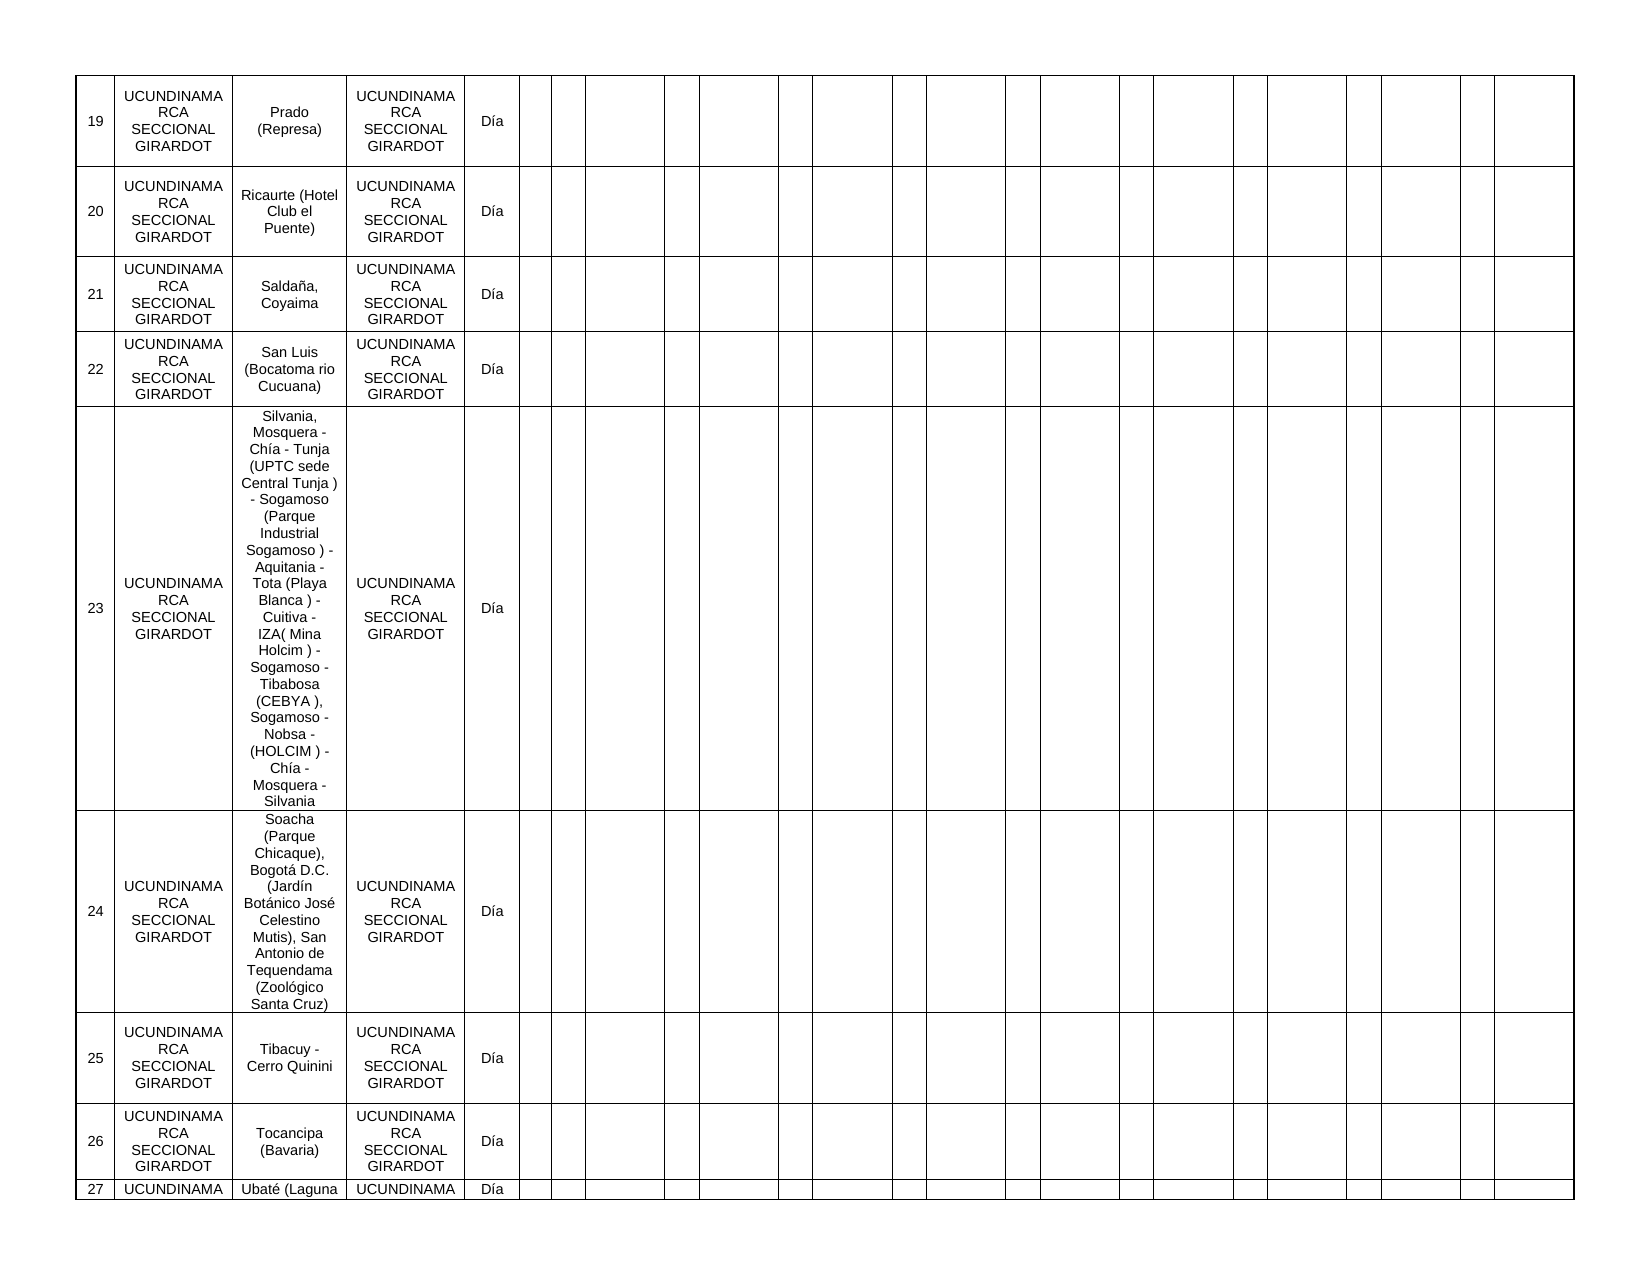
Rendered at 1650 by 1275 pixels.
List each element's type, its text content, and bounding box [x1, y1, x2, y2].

table_cell [552, 1013, 585, 1102]
table_cell [586, 76, 664, 166]
table_cell [1006, 1013, 1040, 1102]
table_cell [927, 1104, 1005, 1179]
table_cell [520, 332, 551, 406]
table_cell [1347, 1180, 1381, 1199]
table_cell UCUNDINAMARCA SECCIONAL GIRARDOT [347, 1013, 464, 1102]
table_cell [893, 407, 926, 810]
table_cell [115, 1104, 232, 1179]
table_cell [893, 1104, 926, 1179]
table_cell [1154, 811, 1233, 1012]
table_cell [1234, 167, 1267, 256]
table_cell [1461, 811, 1494, 1012]
table_cell [665, 332, 699, 406]
table_cell [1461, 1104, 1494, 1179]
table_cell [1154, 332, 1233, 406]
table_cell [1041, 1104, 1119, 1179]
table_cell [1268, 407, 1346, 810]
table_cell [1041, 1180, 1119, 1199]
table_cell [1154, 76, 1233, 166]
table_cell [1041, 332, 1119, 406]
table_cell UCUNDINAMARCA SECCIONAL GIRARDOT [347, 167, 464, 256]
table_cell [1382, 257, 1460, 331]
table_cell [813, 76, 892, 166]
table_cell [520, 76, 551, 166]
table_cell [1006, 167, 1040, 256]
table_cell [1347, 811, 1381, 1012]
table_cell [700, 76, 778, 166]
table_cell Día [465, 1104, 519, 1179]
table_cell Prado (Represa) [233, 76, 346, 166]
table_cell [700, 257, 778, 331]
table_cell [1347, 76, 1381, 166]
table_cell [586, 407, 664, 810]
table_cell [552, 257, 585, 331]
table_cell [665, 167, 699, 256]
table_cell [813, 1104, 892, 1179]
table_cell [1006, 407, 1040, 810]
table_cell [1120, 1180, 1153, 1199]
table_cell [1234, 407, 1267, 810]
table_cell [1495, 76, 1573, 166]
table_cell Saldaña, Coyaima [233, 257, 346, 331]
table_cell [1234, 1104, 1267, 1179]
table_cell [1041, 257, 1119, 331]
table_cell UCUNDINAMARCA SECCIONAL GIRARDOT [115, 1013, 232, 1102]
table_cell [813, 811, 892, 1012]
table_cell [779, 407, 812, 810]
table_cell [1154, 1013, 1233, 1102]
table_cell [1154, 257, 1233, 331]
table_cell Día [465, 1180, 519, 1199]
table_cell UCUNDINAMARCA SECCIONAL GIRARDOT [347, 407, 464, 810]
table_cell [893, 332, 926, 406]
table_cell [927, 1180, 1005, 1199]
table_cell [1495, 167, 1573, 256]
table_cell [1495, 1104, 1573, 1179]
table_cell [665, 407, 699, 810]
table_cell [1120, 407, 1153, 810]
table_cell [813, 1013, 892, 1102]
table_cell [1347, 332, 1381, 406]
table_cell [927, 76, 1005, 166]
table_cell [1461, 1180, 1494, 1199]
table_cell [1120, 76, 1153, 166]
table_cell [700, 167, 778, 256]
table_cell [347, 76, 464, 166]
table_cell 23 [77, 407, 114, 810]
table_cell [893, 257, 926, 331]
table_cell [1154, 407, 1233, 810]
table_cell UCUNDINAMARCA SECCIONAL GIRARDOT [115, 332, 232, 406]
table_cell [1382, 811, 1460, 1012]
table_cell [1268, 167, 1346, 256]
table_cell [893, 811, 926, 1012]
table_cell [779, 167, 812, 256]
table_cell [1006, 257, 1040, 331]
table_cell Ricaurte (Hotel Club el Puente) [233, 167, 346, 256]
table_cell [1234, 1180, 1267, 1199]
table_cell [1006, 811, 1040, 1012]
table_cell 24 [77, 811, 114, 1012]
table_cell [552, 1180, 585, 1199]
table_cell [700, 1180, 778, 1199]
table_cell [1154, 1180, 1233, 1199]
table_cell [700, 407, 778, 810]
table_cell Tibacuy - Cerro Quinini [233, 1013, 346, 1102]
table_cell Soacha (Parque Chicaque), Bogotá D.C. (Jardín Botánico José Celestino Mutis), San Antonio de Tequendama (Zoológico Santa Cruz) [233, 811, 346, 1012]
table_cell [1461, 167, 1494, 256]
table_cell [1006, 1180, 1040, 1199]
table_cell [1120, 1104, 1153, 1179]
table_cell Silvania, Mosquera - Chía - Tunja (UPTC sede Central Tunja ) - Sogamoso (Parque Industrial Sogamoso ) - Aquitania - Tota (Playa Blanca ) - Cuitiva - IZA( Mina Holcim ) - Sogamoso - Tibabosa (CEBYA ), Sogamoso - Nobsa - (HOLCIM ) - Chía - Mosquera - Silvania [233, 407, 346, 810]
table_cell [1041, 1013, 1119, 1102]
table_cell [1234, 257, 1267, 331]
table_cell [813, 407, 892, 810]
table_cell [1234, 332, 1267, 406]
table_cell [1495, 407, 1573, 810]
table_cell [552, 332, 585, 406]
table_cell [1234, 811, 1267, 1012]
table_cell Día [465, 257, 519, 331]
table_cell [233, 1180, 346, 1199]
table_cell [552, 76, 585, 166]
table_cell [1461, 76, 1494, 166]
table_cell Día [465, 1013, 519, 1102]
table_cell [1495, 811, 1573, 1012]
table_cell [1120, 257, 1153, 331]
table_cell [1382, 1180, 1460, 1199]
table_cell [115, 1180, 232, 1199]
table_cell [1154, 167, 1233, 256]
table_cell [700, 332, 778, 406]
table_cell [1347, 1013, 1381, 1102]
table_cell [1495, 1013, 1573, 1102]
table_cell [1382, 1013, 1460, 1102]
table_cell 26 [77, 1104, 114, 1179]
table_cell [1006, 76, 1040, 166]
table_cell [927, 257, 1005, 331]
table_cell [1041, 811, 1119, 1012]
table_cell [1495, 332, 1573, 406]
table_cell [665, 257, 699, 331]
table_cell [1382, 407, 1460, 810]
table_cell [552, 407, 585, 810]
table_cell UCUNDINAMARCA SECCIONAL GIRARDOT [347, 811, 464, 1012]
table_cell [700, 1104, 778, 1179]
table_cell [779, 1013, 812, 1102]
table_cell [893, 1013, 926, 1102]
table_cell [813, 167, 892, 256]
table_cell [1347, 407, 1381, 810]
table_cell [779, 1104, 812, 1179]
table_cell UCUNDINAMARCA SECCIONAL GIRARDOT [347, 257, 464, 331]
table_cell [586, 332, 664, 406]
table_cell [552, 1104, 585, 1179]
table_cell UCUNDINAMARCA SECCIONAL GIRARDOT [115, 167, 232, 256]
table_cell [779, 1180, 812, 1199]
table_cell [1120, 167, 1153, 256]
table_cell 22 [77, 332, 114, 406]
table_cell [779, 257, 812, 331]
table_cell [665, 811, 699, 1012]
table_cell [520, 1013, 551, 1102]
table_cell [813, 257, 892, 331]
table_cell [927, 1013, 1005, 1102]
table_cell [1041, 167, 1119, 256]
table_cell [1234, 76, 1267, 166]
table_cell [1006, 332, 1040, 406]
table_cell [927, 167, 1005, 256]
table_cell [893, 1180, 926, 1199]
table_cell San Luis (Bocatoma rio Cucuana) [233, 332, 346, 406]
table_cell [893, 167, 926, 256]
table_cell [700, 1013, 778, 1102]
table_cell [927, 332, 1005, 406]
table_cell [1268, 257, 1346, 331]
table_cell [1006, 1104, 1040, 1179]
table_cell [552, 167, 585, 256]
table_cell [586, 167, 664, 256]
table_cell [1268, 332, 1346, 406]
table_cell [1041, 407, 1119, 810]
table_cell [1495, 1180, 1573, 1199]
table_cell [1382, 332, 1460, 406]
table_cell [813, 332, 892, 406]
table_cell [1268, 1180, 1346, 1199]
table_cell [1347, 1104, 1381, 1179]
table_cell [1268, 76, 1346, 166]
table_cell [1382, 76, 1460, 166]
table_cell [1120, 332, 1153, 406]
table_cell [893, 76, 926, 166]
table_cell [1268, 811, 1346, 1012]
table_cell [1495, 257, 1573, 331]
table_cell [1347, 257, 1381, 331]
table_cell 27 [77, 1180, 114, 1199]
table_cell UCUNDINAMARCA SECCIONAL GIRARDOT [115, 407, 232, 810]
table_cell [665, 1180, 699, 1199]
table_cell [1347, 167, 1381, 256]
table_cell [665, 1013, 699, 1102]
table_cell [927, 407, 1005, 810]
table_cell [1461, 1013, 1494, 1102]
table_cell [347, 1180, 464, 1199]
table_cell [1461, 407, 1494, 810]
table_cell 21 [77, 257, 114, 331]
table_cell [520, 811, 551, 1012]
table_cell [1268, 1013, 1346, 1102]
table_cell [813, 1180, 892, 1199]
table_cell [586, 1104, 664, 1179]
table_cell [1382, 167, 1460, 256]
table_cell [586, 1180, 664, 1199]
table_cell 25 [77, 1013, 114, 1102]
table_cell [115, 76, 232, 166]
table_cell [665, 76, 699, 166]
table_cell [1461, 257, 1494, 331]
table_cell [1041, 76, 1119, 166]
table_cell [1120, 811, 1153, 1012]
table_cell [520, 1104, 551, 1179]
table_cell Día [465, 167, 519, 256]
table_cell [552, 811, 585, 1012]
table_cell Día [465, 407, 519, 810]
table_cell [347, 1104, 464, 1179]
table_cell [520, 167, 551, 256]
table_cell UCUNDINAMARCA SECCIONAL GIRARDOT [347, 332, 464, 406]
table_cell [1154, 1104, 1233, 1179]
table_cell [700, 811, 778, 1012]
table_cell [779, 332, 812, 406]
table_cell [1461, 332, 1494, 406]
table_cell [779, 811, 812, 1012]
table_cell [520, 407, 551, 810]
table_cell [927, 811, 1005, 1012]
table_cell [520, 1180, 551, 1199]
table_cell Tocancipa (Bavaria) [233, 1104, 346, 1179]
table_cell [586, 811, 664, 1012]
table_cell [1382, 1104, 1460, 1179]
table_cell [520, 257, 551, 331]
table_cell UCUNDINAMARCA SECCIONAL GIRARDOT [115, 257, 232, 331]
table_cell UCUNDINAMARCA SECCIONAL GIRARDOT [115, 811, 232, 1012]
table_cell Día [465, 811, 519, 1012]
table_cell [1268, 1104, 1346, 1179]
table_cell [586, 1013, 664, 1102]
table_cell [779, 76, 812, 166]
table_cell [1120, 1013, 1153, 1102]
table_cell 19 [77, 76, 114, 166]
table_cell [665, 1104, 699, 1179]
table_cell [1234, 1013, 1267, 1102]
table_cell [586, 257, 664, 331]
table_cell 20 [77, 167, 114, 256]
table_cell Día [465, 76, 519, 166]
table_cell Día [465, 332, 519, 406]
